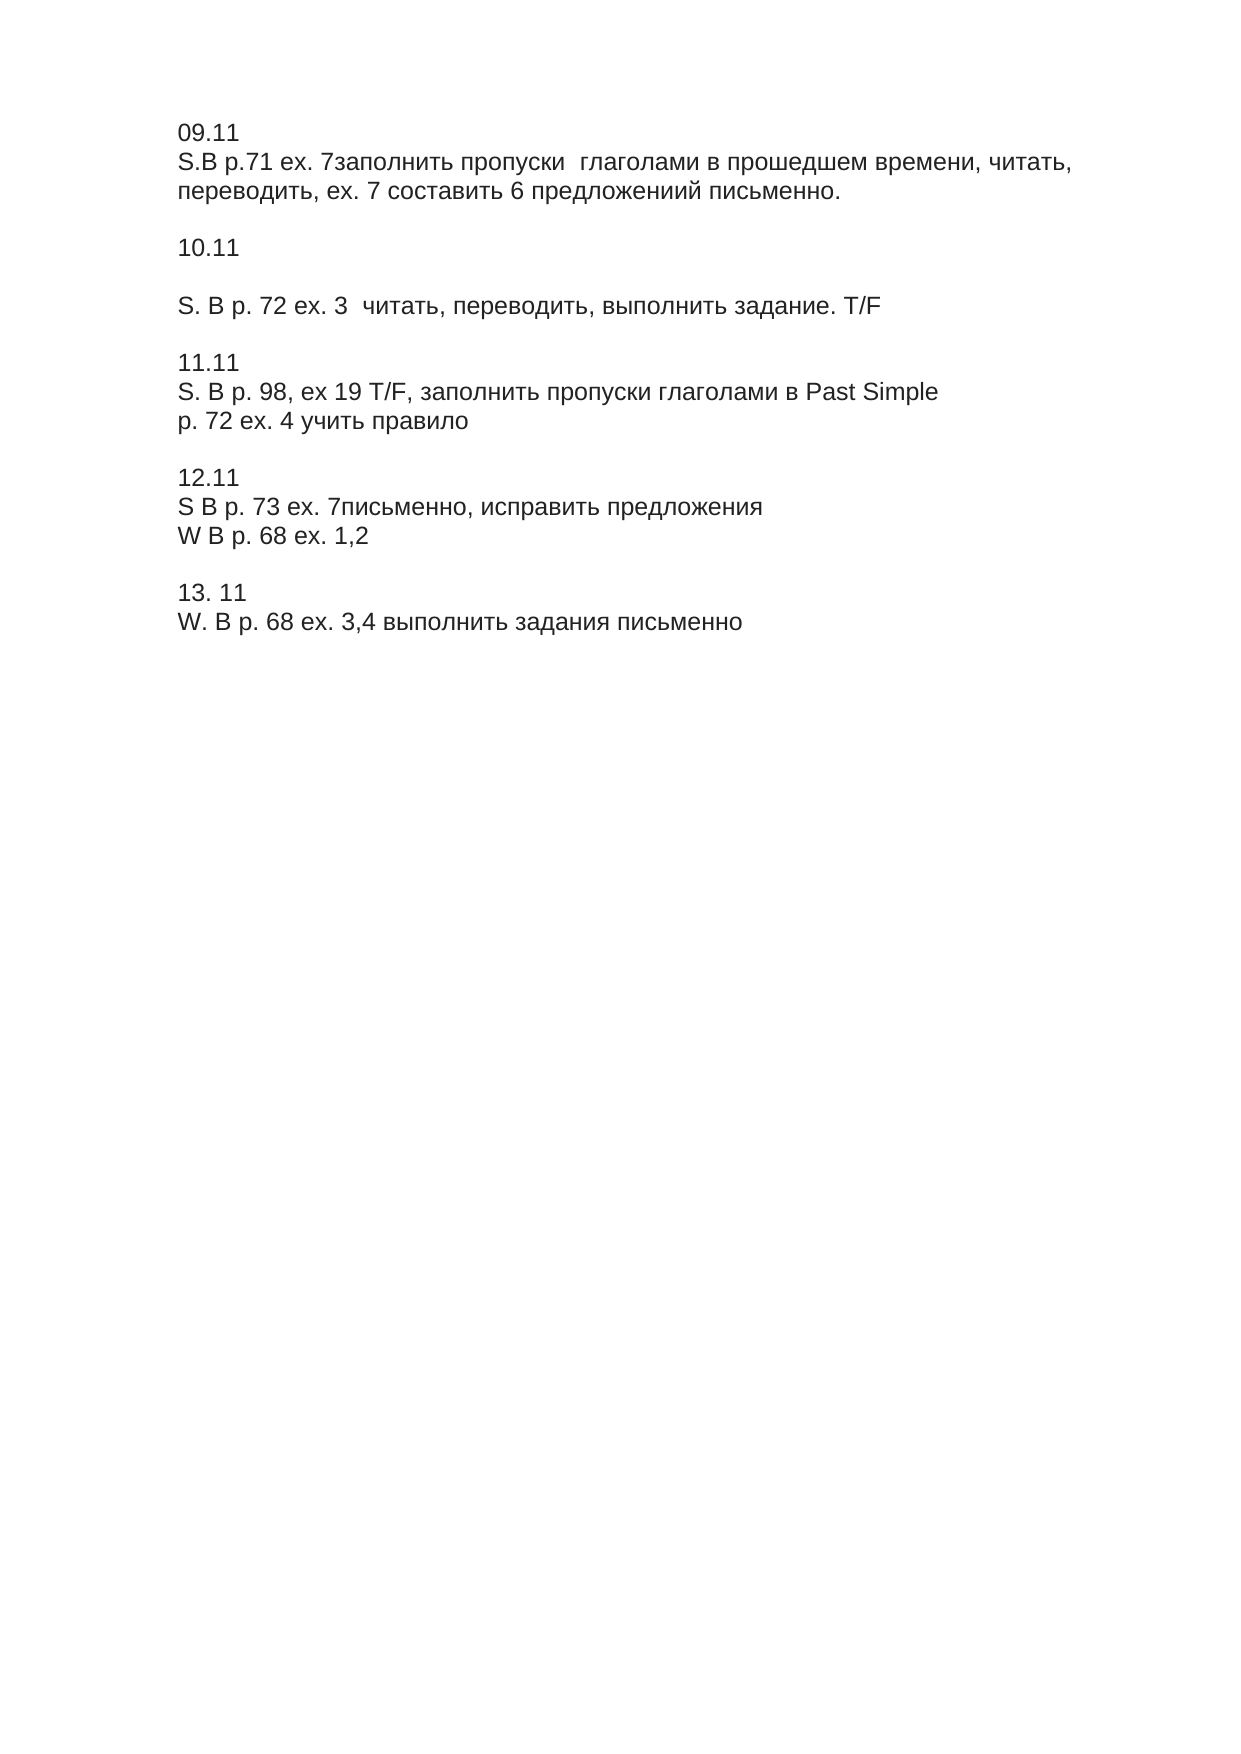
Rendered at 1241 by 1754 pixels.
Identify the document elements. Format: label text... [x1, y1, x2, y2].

text 11.11 [177, 348, 1152, 377]
text S. B p. 98, ex 19 T/F, заполнить пропуски глаголами в Past Simple [177, 377, 1152, 406]
text 12.11 [177, 463, 1152, 492]
text 13. 11 [177, 578, 1152, 607]
text S. B p. 72 ex. 3 читать, переводить, выполнить задание. T/F [177, 291, 1152, 319]
text S.B p.71 еx. 7заполнить пропуски глаголами в прошедшем времени, читать, переводить, ех. 7 составить 6 предложениий письменно. [177, 147, 1152, 204]
text p. 72 ex. 4 учить правило [177, 406, 1152, 434]
text 09.11 [177, 118, 1152, 147]
text 10.11 [177, 233, 1152, 262]
text W. B p. 68 ex. 3,4 выполнить задания письменно [177, 607, 1152, 636]
text W B p. 68 ex. 1,2 [177, 521, 1152, 549]
text S B p. 73 ex. 7письменно, исправить предложения [177, 492, 1152, 521]
